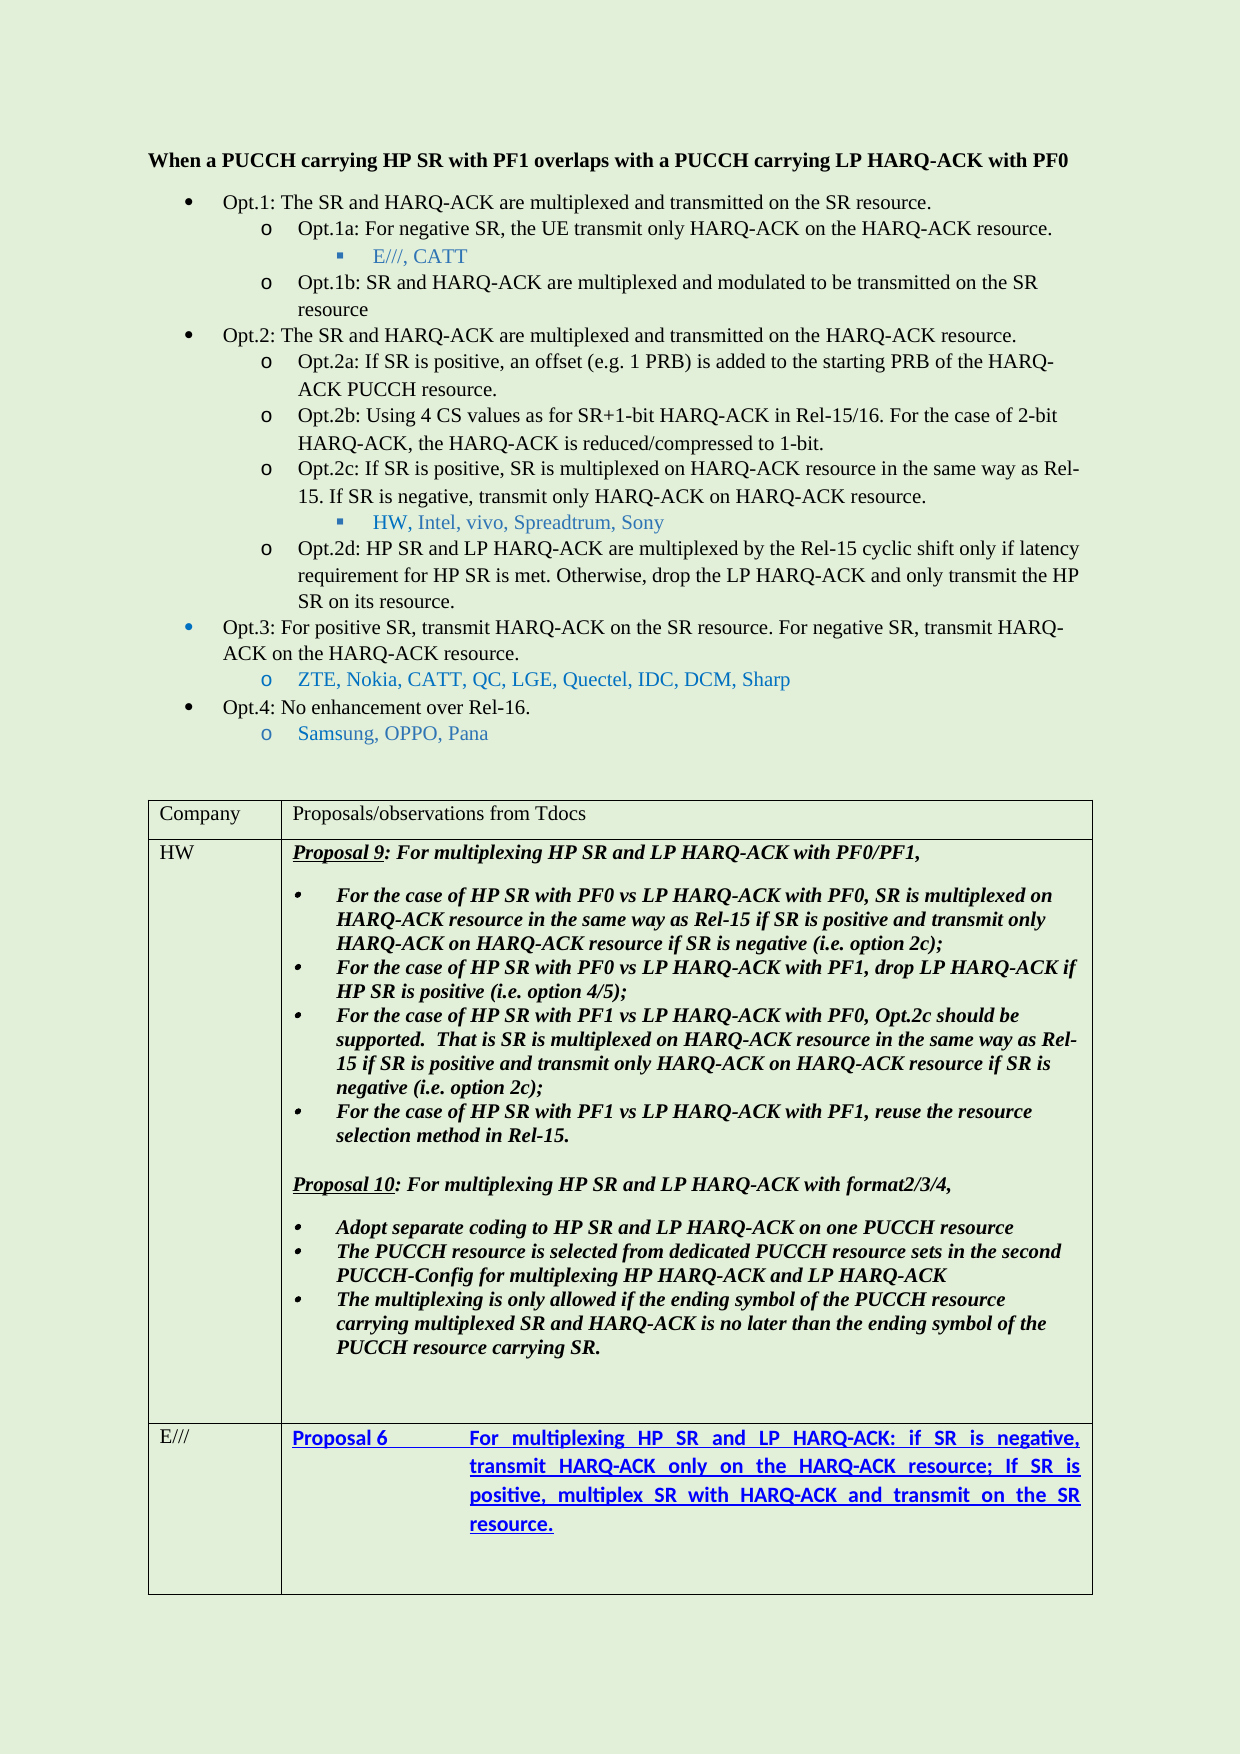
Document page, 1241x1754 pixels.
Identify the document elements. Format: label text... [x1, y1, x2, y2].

list Opt.1a: For negative SR, the UE transmit only HARQ-ACK on the HARQ-ACK resource. [260, 216, 1093, 242]
table_cell Proposal 6 For multiplexing HP SR and LP HARQ-ACK: if SR is negative, transmit HARQ-ACK only on the HARQ-ACK resource; If SR is positive, multiplex SR with HARQ-ACK and transmit on the SR resource. [282, 1424, 1092, 1594]
list HW, Intel, vivo, Spreadtrum, Sony [335, 510, 1093, 534]
list Opt.1b: SR and HARQ-ACK are multiplexed and modulated to be transmitted on the SR resource [260, 270, 1093, 321]
table_header Proposals/observations from Tdocs [282, 801, 1092, 839]
table_cell E/// [149, 1424, 281, 1594]
list Opt.4: No enhancement over Rel-16. [185, 695, 1093, 719]
list ZTE, Nokia, CATT, QC, LGE, Quectel, IDC, DCM, Sharp [260, 667, 1093, 693]
list Opt.2b: Using 4 CS values as for SR+1-bit HARQ-ACK in Rel-15/16. For the case of 2-bit HARQ-ACK, the HARQ-ACK is reduced/compressed to 1-bit. [260, 403, 1093, 454]
list E///, CATT [335, 244, 1093, 268]
list Opt.3: For positive SR, transmit HARQ-ACK on the SR resource. For negative SR, transmit HARQ-ACK on the HARQ-ACK resource. [185, 615, 1093, 665]
text When a PUCCH carrying HP SR with PF1 overlaps with a PUCCH carrying LP HARQ-ACK with PF0 [148, 148, 1093, 172]
table_header Company [149, 801, 281, 839]
table_cell Proposal 9: For multiplexing HP SR and LP HARQ-ACK with PF0/PF1, For the case of HP SR with PF0 vs LP HARQ-ACK with PF0, SR is multiplexed on HARQ-ACK resource in the same way as Rel-15 if SR is positive and transmit only HARQ-ACK on HARQ-ACK resource if SR is negative (i.e. option 2c); For the case of HP SR with PF0 vs LP HARQ-ACK with PF1, drop LP HARQ-ACK if HP SR is positive (i.e. option 4/5); For the case of HP SR with PF1 vs LP HARQ-ACK with PF0, Opt.2c should be supported. That is SR is multiplexed on HARQ-ACK resource in the same way as Rel-15 if SR is positive and transmit only HARQ-ACK on HARQ-ACK resource if SR is negative (i.e. option 2c); For the case of HP SR with PF1 vs LP HARQ-ACK with PF1, reuse the resource selection method in Rel-15. Proposal 10: For multiplexing HP SR and LP HARQ-ACK with format2/3/4, Adopt separate coding to HP SR and LP HARQ-ACK on one PUCCH resource The PUCCH resource is selected from dedicated PUCCH resource sets in the second PUCCH-Config for multiplexing HP HARQ-ACK and LP HARQ-ACK The multiplexing is only allowed if the ending symbol of the PUCCH resource carrying multiplexed SR and HARQ-ACK is no later than the ending symbol of the PUCCH resource carrying SR. [282, 840, 1092, 1423]
list Opt.2d: HP SR and LP HARQ-ACK are multiplexed by the Rel-15 cyclic shift only if latency requirement for HP SR is met. Otherwise, drop the LP HARQ-ACK and only transmit the HP SR on its resource. [260, 536, 1093, 613]
list Opt.1: The SR and HARQ-ACK are multiplexed and transmitted on the SR resource. [185, 190, 1093, 214]
list Samsung, OPPO, Pana [260, 721, 1093, 747]
list Opt.2c: If SR is positive, SR is multiplexed on HARQ-ACK resource in the same way as Rel-15. If SR is negative, transmit only HARQ-ACK on HARQ-ACK resource. [260, 456, 1093, 508]
list Opt.2: The SR and HARQ-ACK are multiplexed and transmitted on the HARQ-ACK resource. [185, 323, 1093, 347]
table_cell HW [149, 840, 281, 1423]
list Opt.2a: If SR is positive, an offset (e.g. 1 PRB) is added to the starting PRB of the HARQ-ACK PUCCH resource. [260, 349, 1093, 401]
